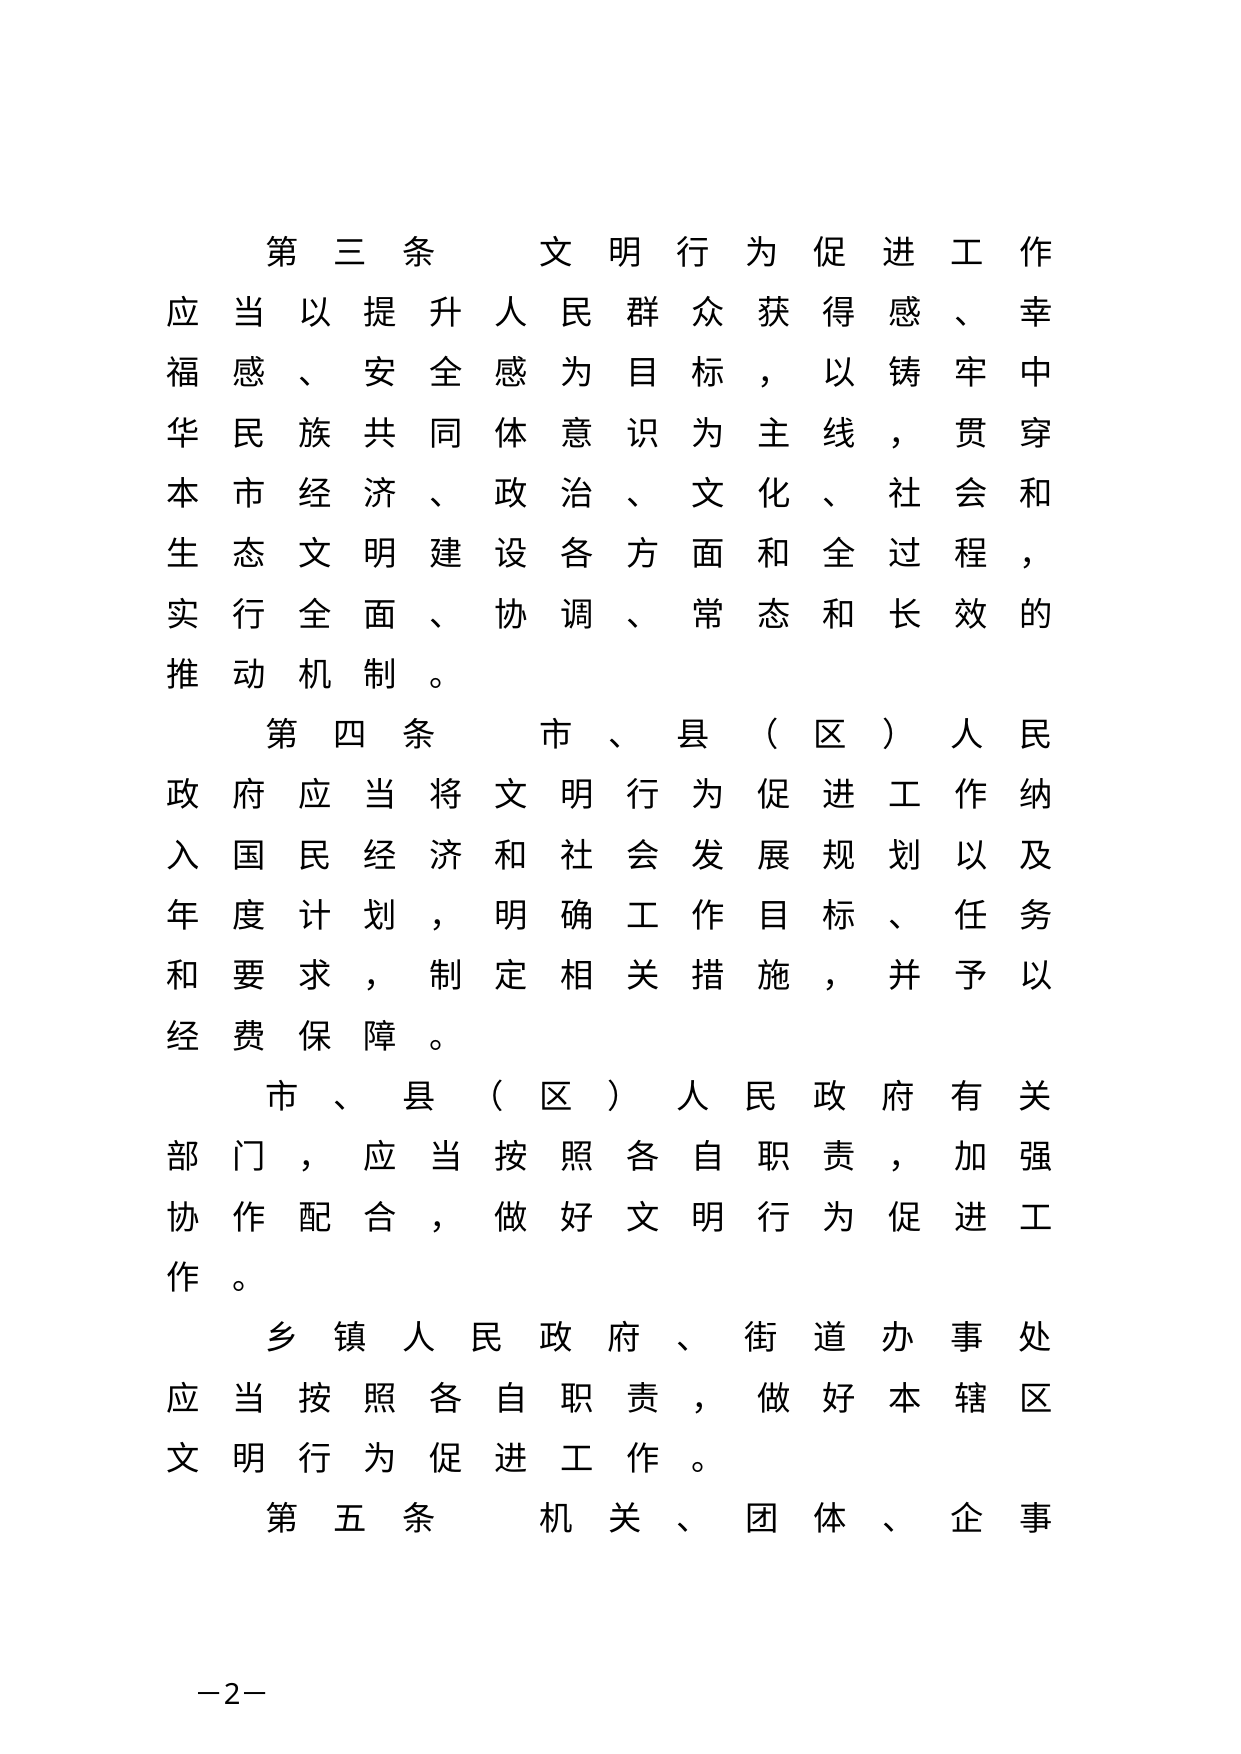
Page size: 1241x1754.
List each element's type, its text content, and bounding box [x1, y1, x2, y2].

text 市、县（区）人民政府有关部门，应当按照各自职责，加强协作配合，做好文明行为促进工作。 [167, 1064, 1085, 1305]
text 第四条 市、县（区）人民政府应当将文明行为促进工作纳入国民经济和社会发展规划以及年度计划，明确工作目标、任务和要求，制定相关措施，并予以经费保障。 [167, 702, 1085, 1064]
text 第三条 文明行为促进工作应当以提升人民群众获得感、幸福感、安全感为目标，以铸牢中华民族共同体意识为主线，贯穿本市经济、政治、文化、社会和生态文明建设各方面和全过程，实行全面、协调、常态和长效的推动机制。 [167, 219, 1085, 702]
text 乡镇人民政府、街道办事处应当按照各自职责，做好本辖区文明行为促进工作。 [167, 1305, 1085, 1486]
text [167, 1486, 1085, 1546]
